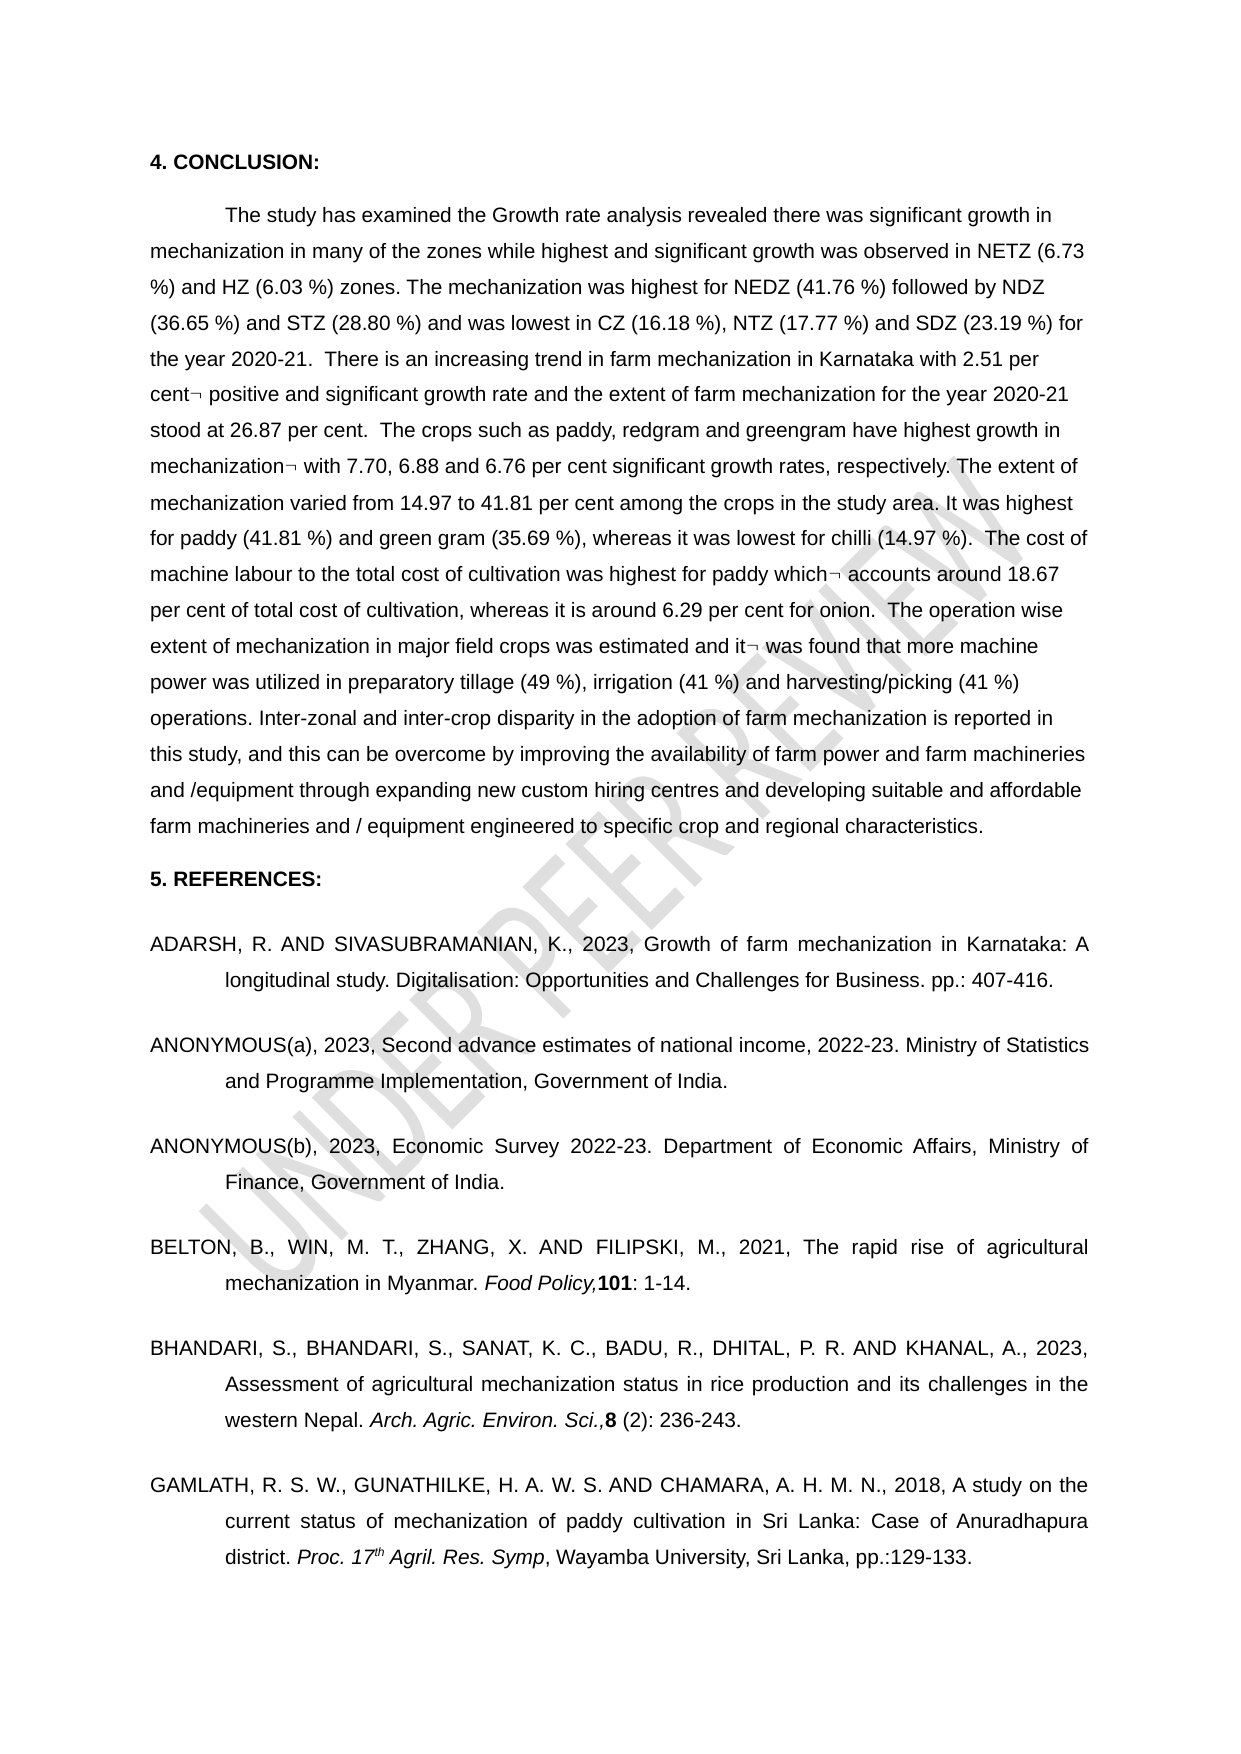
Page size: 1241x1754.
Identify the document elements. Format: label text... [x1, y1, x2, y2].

text ADARSH, R. AND SIVASUBRAMANIAN, K., 2023, Growth of farm mechanization in Karnataka: A longitudinal study. Digitalisation: Opportunities and Challenges for Business. pp.: 407-416. [150, 932, 1090, 992]
text 4. CONCLUSION: [150, 150, 1090, 174]
text BELTON, B., WIN, M. T., ZHANG, X. AND FILIPSKI, M., 2021, The rapid rise of agricultural mechanization in Myanmar. Food Policy,101: 1-14. [150, 1235, 1090, 1295]
text The study has examined the Growth rate analysis revealed there was significant growth in mechanization in many of the zones while highest and significant growth was observed in NETZ (6.73 %) and HZ (6.03 %) zones. The mechanization was highest for NEDZ (41.76 %) followed by NDZ (36.65 %) and STZ (28.80 %) and was lowest in CZ (16.18 %), NTZ (17.77 %) and SDZ (23.19 %) for the year 2020-21. There is an increasing trend in farm mechanization in Karnataka with 2.51 per cent positive and significant growth rate and the extent of farm mechanization for the year 2020-21 stood at 26.87 per cent. The crops such as paddy, redgram and greengram have highest growth in mechanization with 7.70, 6.88 and 6.76 per cent significant growth rates, respectively. The extent of mechanization varied from 14.97 to 41.81 per cent among the crops in the study area. It was highest for paddy (41.81 %) and green gram (35.69 %), whereas it was lowest for chilli (14.97 %). The cost of machine labour to the total cost of cultivation was highest for paddy which accounts around 18.67 per cent of total cost of cultivation, whereas it is around 6.29 per cent for onion. The operation wise extent of mechanization in major field crops was estimated and it was found that more machine power was utilized in preparatory tillage (49 %), irrigation (41 %) and harvesting/picking (41 %) operations. Inter-zonal and inter-crop disparity in the adoption of farm mechanization is reported in this study, and this can be overcome by improving the availability of farm power and farm machineries and /equipment through expanding new custom hiring centres and developing suitable and affordable farm machineries and / equipment engineered to specific crop and regional characteristics. [150, 203, 1090, 838]
text 5. REFERENCES: [150, 867, 1090, 891]
text ANONYMOUS(b), 2023, Economic Survey 2022-23. Department of Economic Affairs, Ministry of Finance, Government of India. [150, 1134, 1090, 1194]
text BHANDARI, S., BHANDARI, S., SANAT, K. C., BADU, R., DHITAL, P. R. AND KHANAL, A., 2023, Assessment of agricultural mechanization status in rice production and its challenges in the western Nepal. Arch. Agric. Environ. Sci.,8 (2): 236-243. [150, 1336, 1090, 1432]
text GAMLATH, R. S. W., GUNATHILKE, H. A. W. S. AND CHAMARA, A. H. M. N., 2018, A study on the current status of mechanization of paddy cultivation in Sri Lanka: Case of Anuradhapura district. Proc. 17th Agril. Res. Symp, Wayamba University, Sri Lanka, pp.:129-133. [150, 1473, 1090, 1569]
text ANONYMOUS(a), 2023, Second advance estimates of national income, 2022-23. Ministry of Statistics and Programme Implementation, Government of India. [150, 1033, 1090, 1093]
